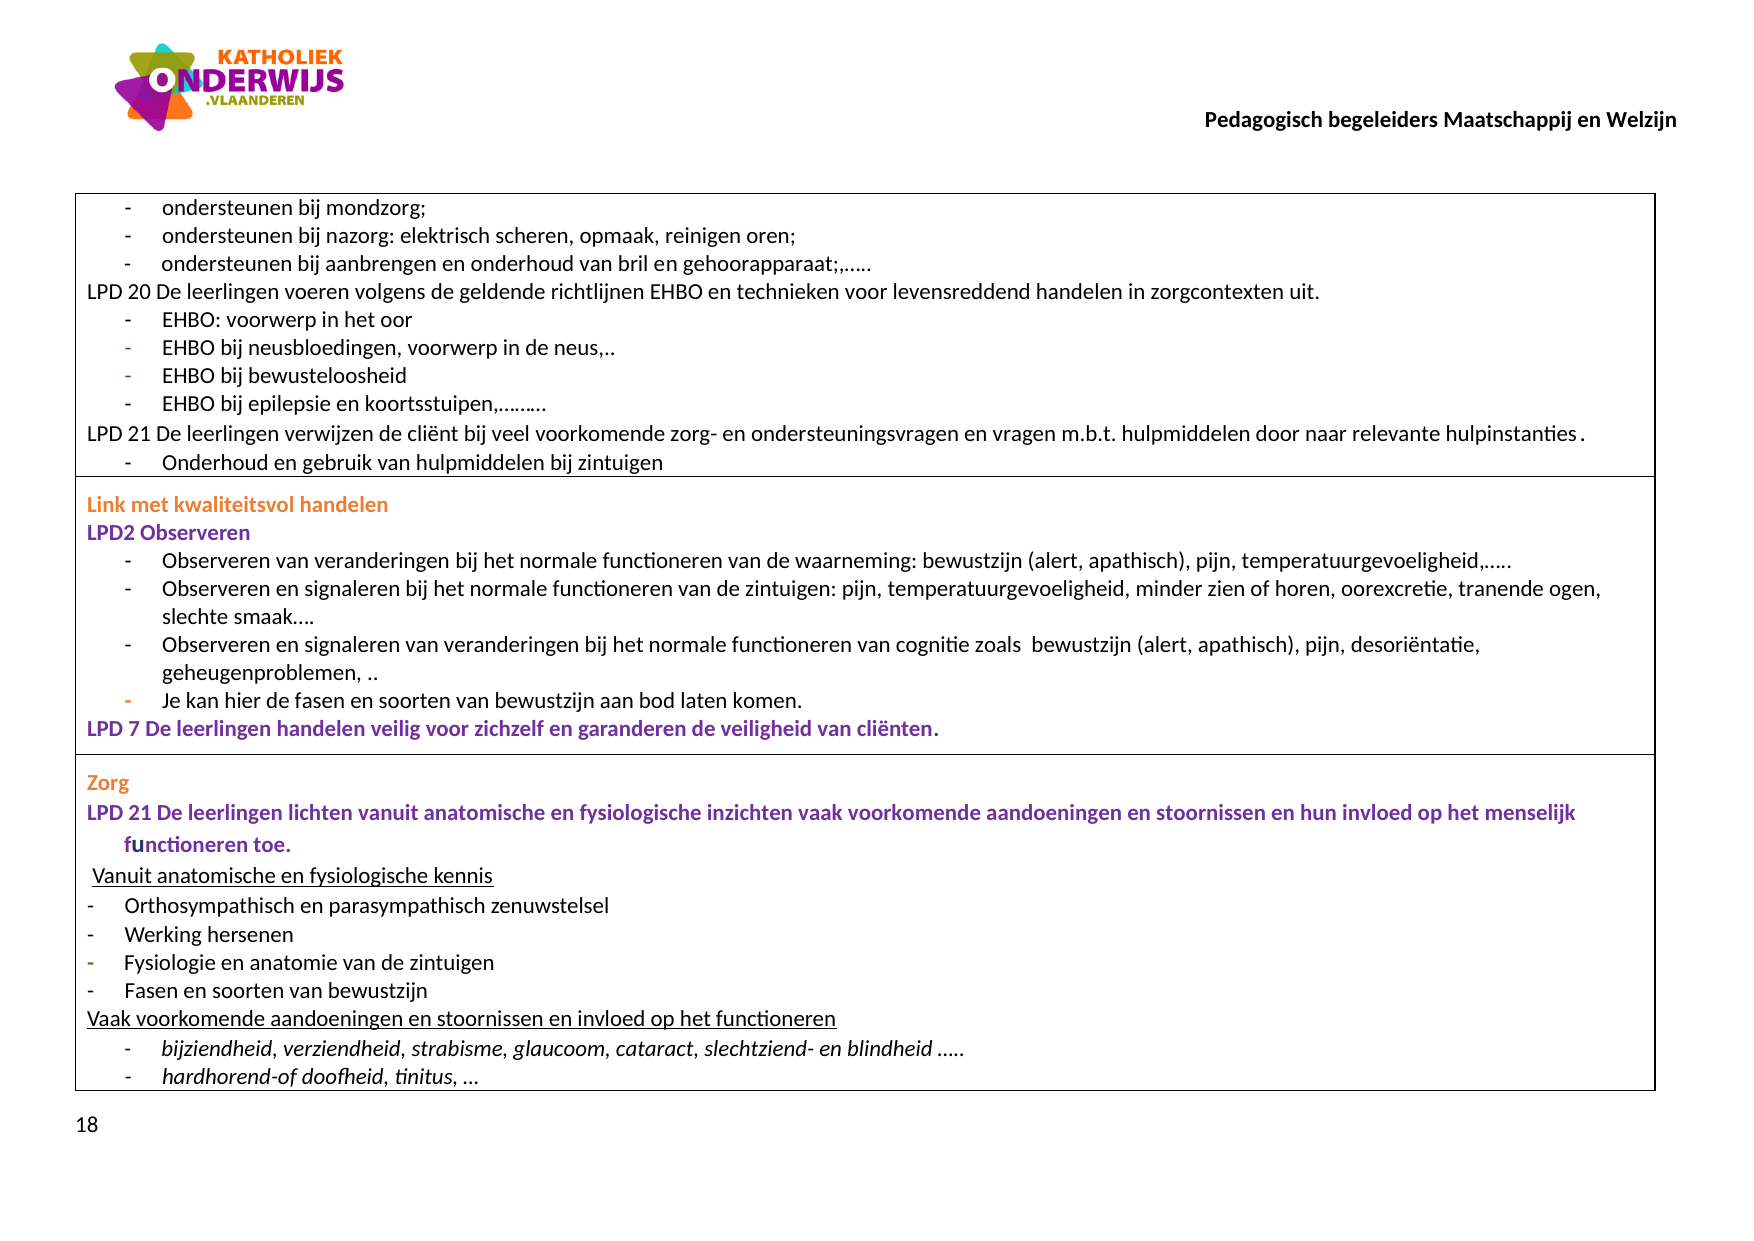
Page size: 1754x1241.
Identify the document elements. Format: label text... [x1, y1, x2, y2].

picture [112, 41, 349, 133]
table_cell Link met kwaliteitsvol handelen LPD2 Observeren Observeren van veranderingen bij het normale functioneren van de waarneming: bewustzijn (alert, apathisch), pijn, temperatuurgevoeligheid,….. Observeren en signaleren bij het normale functioneren van de zintuigen: pijn, temperatuurgevoeligheid, minder zien of horen, oorexcretie, tranende ogen, slechte smaak…. Observeren en signaleren van veranderingen bij het normale functioneren van cognitie zoals bewustzijn (alert, apathisch), pijn, desoriëntatie, geheugenproblemen, .. Je kan hier de fasen en soorten van bewustzijn aan bod laten komen. LPD 7 De leerlingen handelen veilig voor zichzelf en garanderen de veiligheid van cliënten. [76, 477, 1654, 754]
